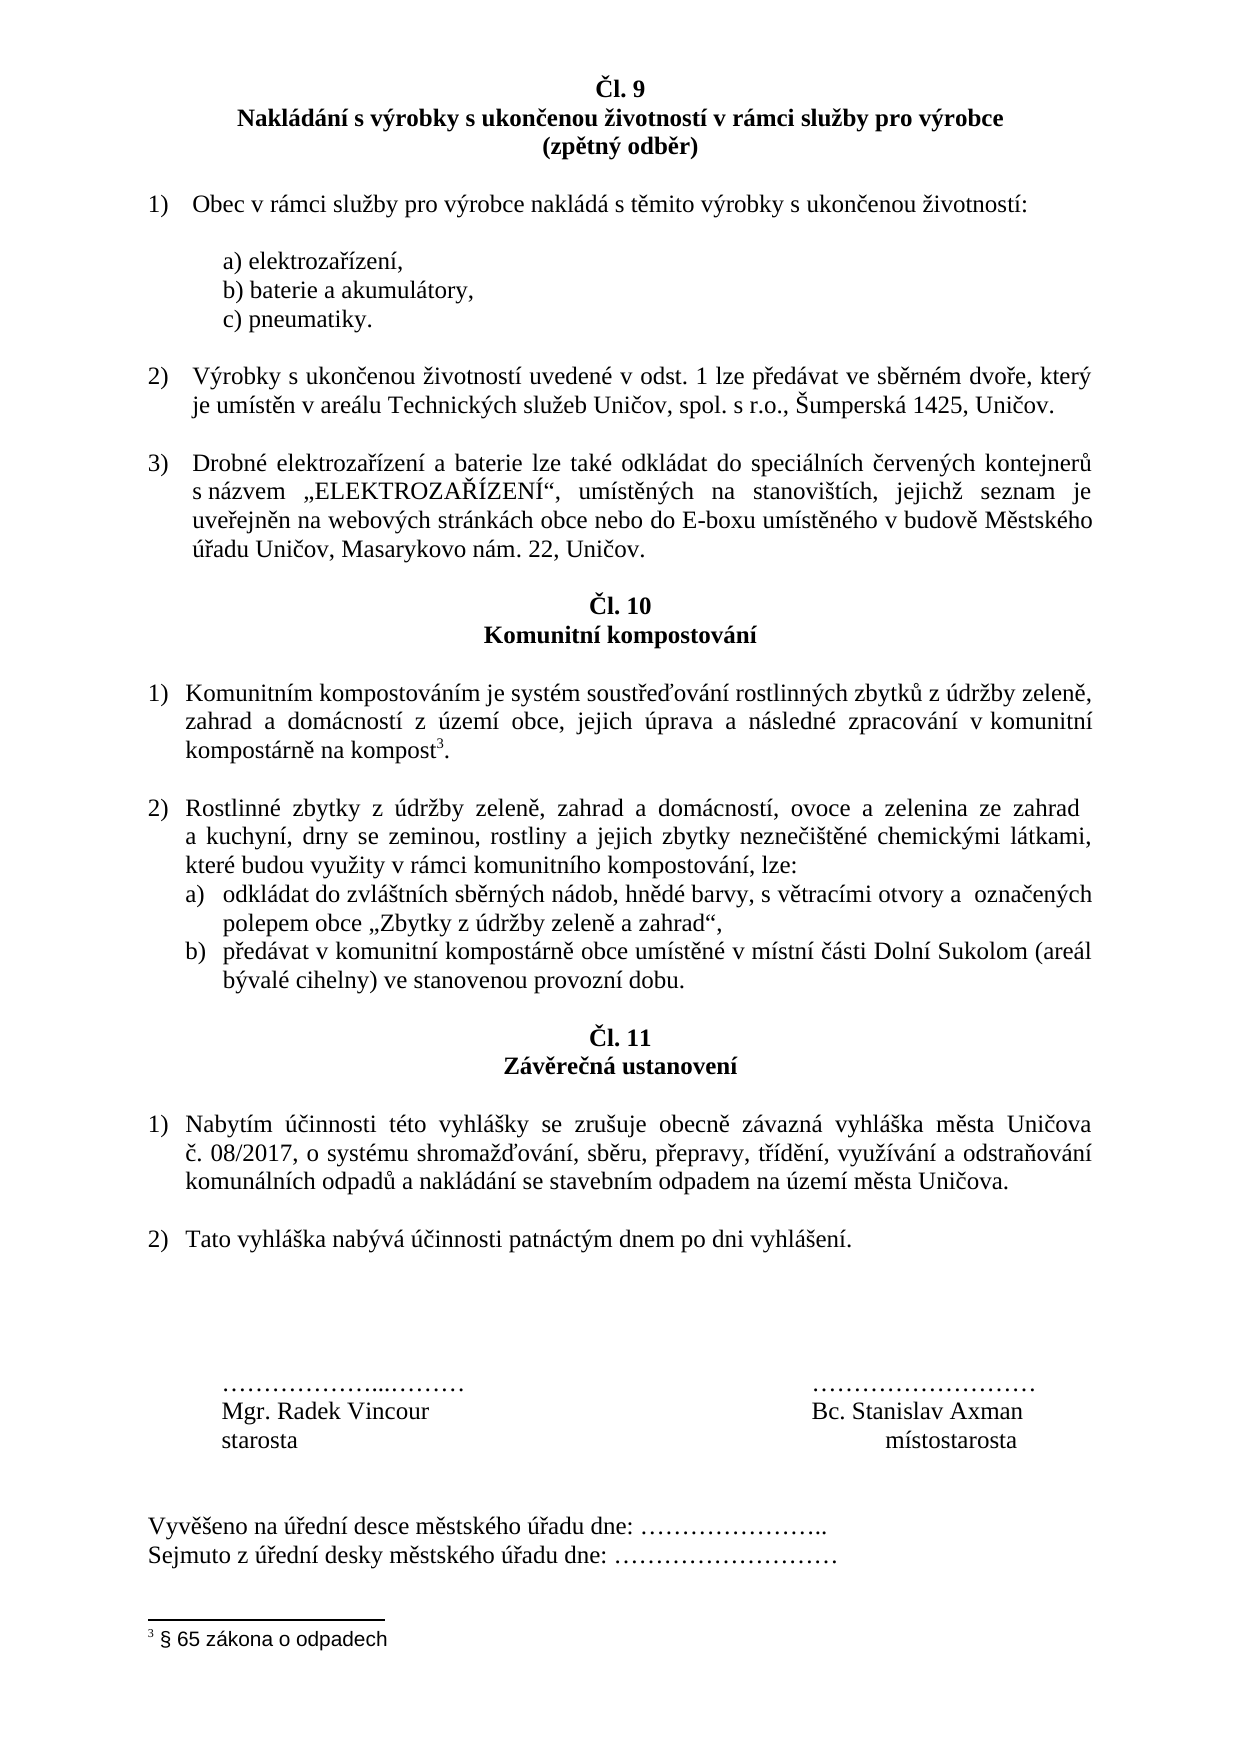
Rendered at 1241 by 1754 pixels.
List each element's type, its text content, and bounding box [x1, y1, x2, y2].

list Nabytím účinnosti této vyhlášky se zrušuje obecně závazná vyhláška města Uničova č. 08/2017, o systému shromažďování, sběru, přepravy, třídění, využívání a odstraňování komunálních odpadů a nakládání se stavebním odpadem na území města Uničova. [148, 1109, 1093, 1195]
text Vyvěšeno na úřední desce městského úřadu dne: ………………….. [148, 1511, 1093, 1540]
text starosta místostarosta [221, 1425, 1093, 1454]
text c) pneumatiky. [223, 304, 1093, 333]
list odkládat do zvláštních sběrných nádob, hnědé barvy, s větracími otvory a označených polepem obce „Zbytky z údržby zeleně a zahrad“, [185, 879, 1093, 936]
text Mgr. Radek Vincour Bc. Stanislav Axman [148, 1396, 1093, 1425]
text a) elektrozařízení, [223, 246, 1093, 275]
text Sejmuto z úřední desky městského úřadu dne: ……………………… [148, 1540, 1093, 1569]
list Obec v rámci služby pro výrobce nakládá s těmito výrobky s ukončenou životností: [148, 189, 1093, 218]
text Nakládání s výrobky s ukončenou životností v rámci služby pro výrobce [148, 103, 1093, 131]
list předávat v komunitní kompostárně obce umístěné v místní části Dolní Sukolom (areál bývalé cihelny) ve stanovenou provozní dobu. [185, 936, 1093, 994]
text Čl. 11 [148, 1023, 1093, 1051]
text Čl. 9 [148, 74, 1093, 103]
list Výrobky s ukončenou životností uvedené v odst. 1 lze předávat ve sběrném dvoře, který je umístěn v areálu Technických služeb Uničov, spol. s r.o., Šumperská 1425, Uničov. [148, 361, 1093, 419]
text Čl. 10 [148, 591, 1093, 620]
list Drobné elektrozařízení a baterie lze také odkládat do speciálních červených kontejnerů s názvem „ELEKTROZAŘÍZENÍ“, umístěných na stanovištích, jejichž seznam je uveřejněn na webových stránkách obce nebo do E-boxu umístěného v budově Městského úřadu Uničov, Masarykovo nám. 22, Uničov. [148, 448, 1093, 563]
list Tato vyhláška nabývá účinnosti patnáctým dnem po dni vyhlášení. [148, 1224, 1093, 1253]
text (zpětný odběr) [148, 131, 1093, 160]
text Komunitní kompostování [148, 620, 1093, 649]
list Rostlinné zbytky z údržby zeleně, zahrad a domácností, ovoce a zelenina ze zahrad a kuchyní, drny se zeminou, rostliny a jejich zbytky neznečištěné chemickými látkami, které budou využity v rámci komunitního kompostování, lze: [148, 793, 1093, 879]
list Komunitním kompostováním je systém soustřeďování rostlinných zbytků z údržby zeleně, zahrad a domácností z území obce, jejich úprava a následné zpracování v komunitní kompostárně na kompost. [148, 678, 1093, 764]
text b) baterie a akumulátory, [223, 275, 1093, 304]
text Závěrečná ustanovení [148, 1051, 1093, 1080]
text ………………...……… ……………………… [221, 1368, 1093, 1396]
